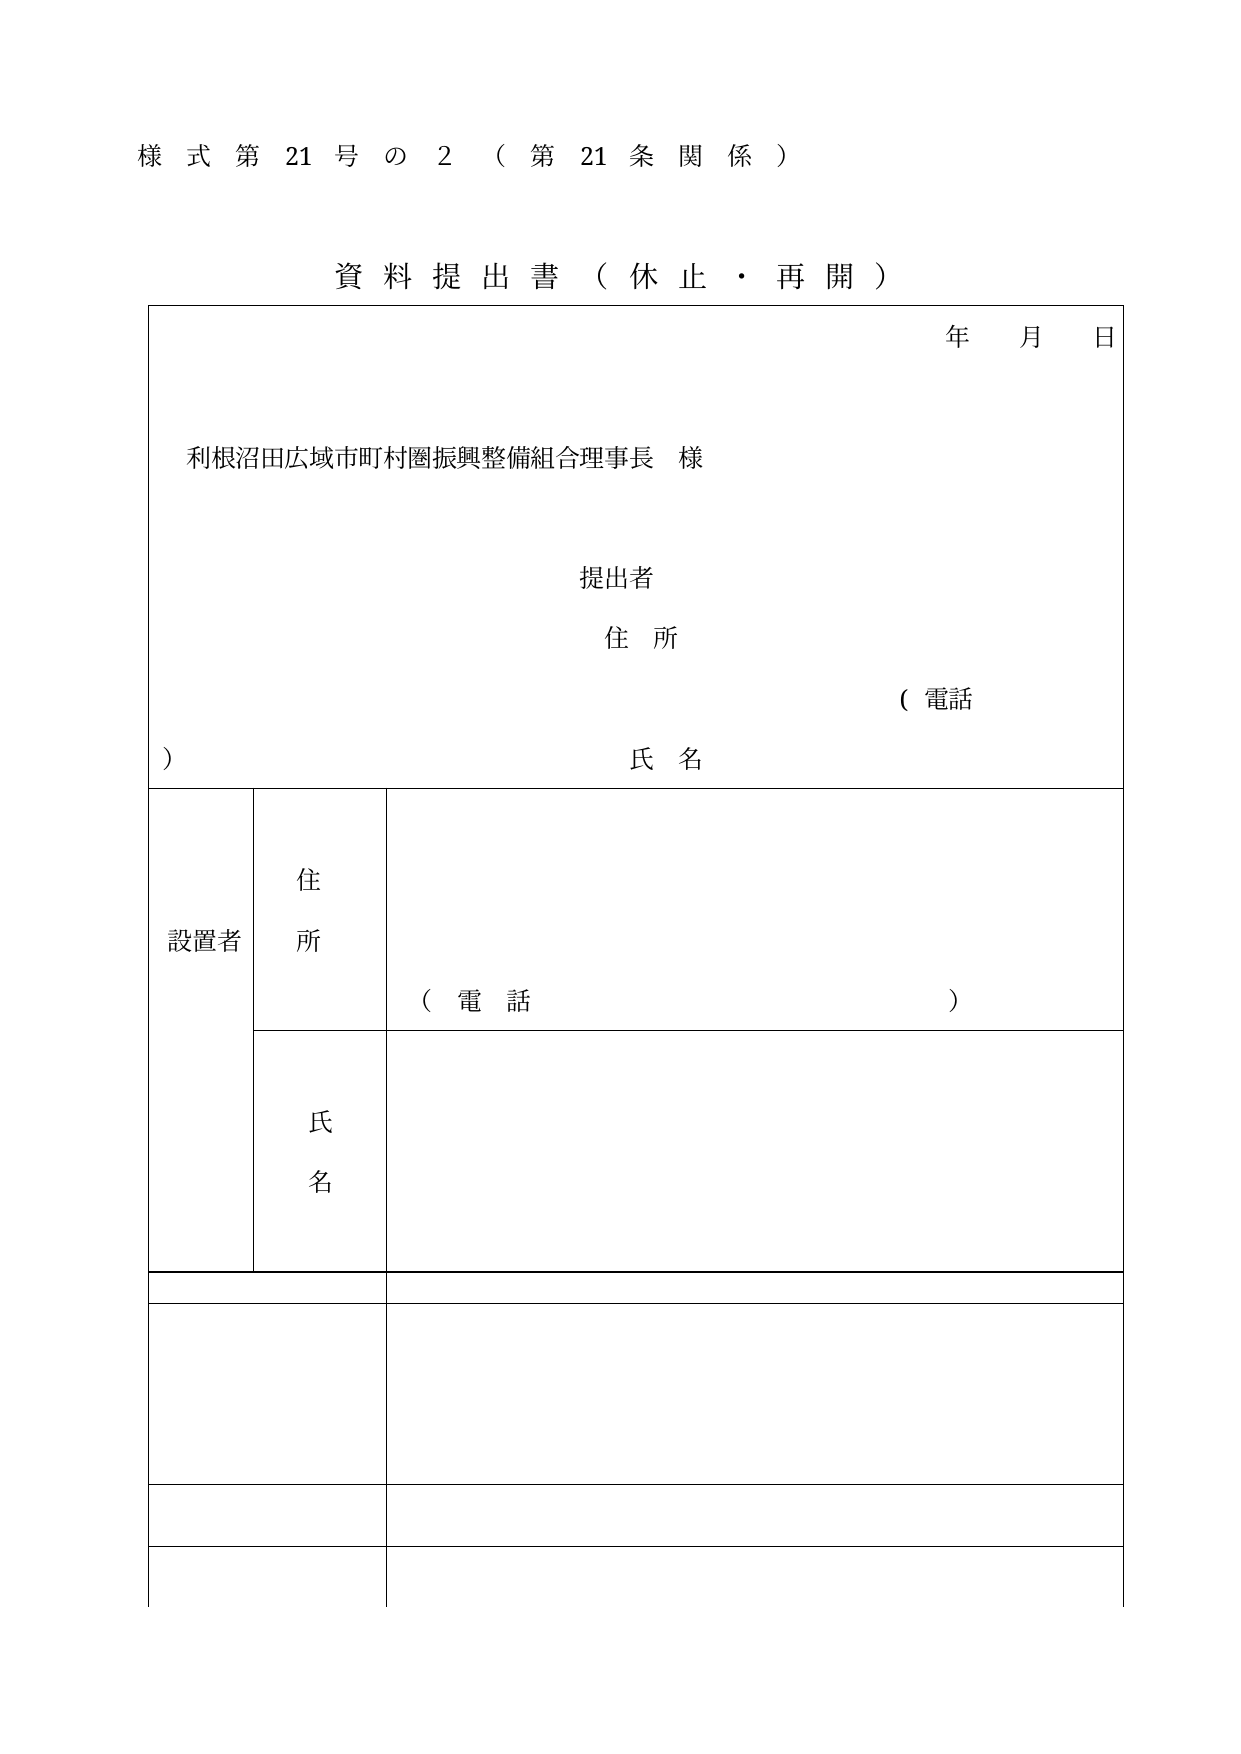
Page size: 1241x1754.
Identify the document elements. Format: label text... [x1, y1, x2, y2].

table_cell [149, 1485, 386, 1546]
table_cell 氏 名 [254, 1031, 386, 1271]
table_cell [387, 1031, 1123, 1271]
table_cell [149, 1547, 386, 1607]
table_cell （電話 ） [387, 789, 1123, 1029]
table_cell [387, 1547, 1123, 1607]
table_header 年 月 日 利根沼田広域市町村圏振興整備組合理事長 様 提出者 住 所 (電話 ） 氏 名 [149, 306, 1123, 788]
text 様式第21号の２（第21条関係） [137, 124, 1121, 184]
table_cell [387, 1304, 1123, 1484]
table_cell [387, 1273, 1123, 1303]
table_cell 設置者 [149, 789, 253, 1271]
table_cell [149, 1304, 386, 1484]
text 資料提出書（休止・再開） [137, 245, 1121, 305]
table_cell [387, 1485, 1123, 1546]
table_cell [149, 1273, 386, 1303]
table_cell 住 所 [254, 789, 386, 1029]
